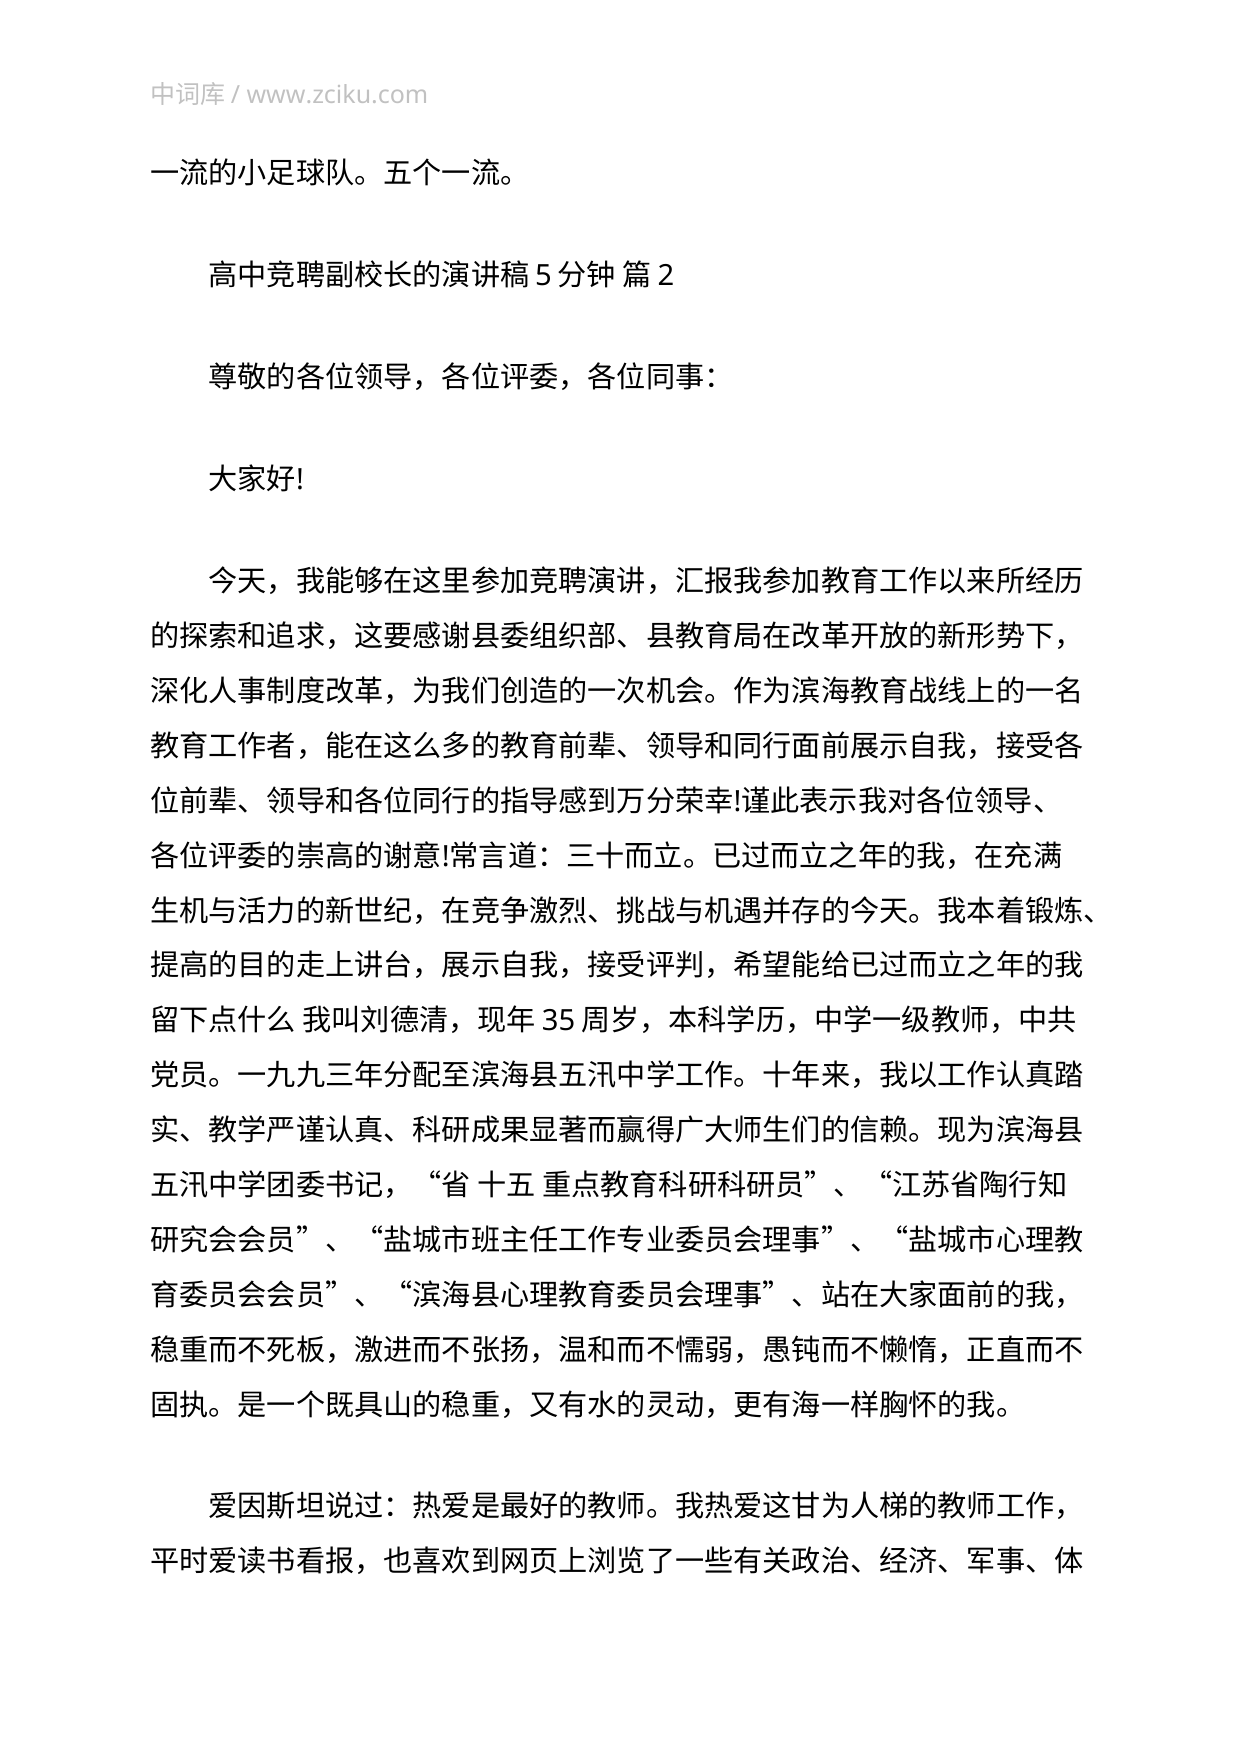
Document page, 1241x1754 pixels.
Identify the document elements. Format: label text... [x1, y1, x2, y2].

text 尊敬的各位领导，各位评委，各位同事： [150, 354, 1090, 396]
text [150, 1483, 1090, 1580]
text 今天，我能够在这里参加竞聘演讲，汇报我参加教育工作以来所经历的探索和追求，这要感谢县委组织部、县教育局在改革开放的新形势下，深化人事制度改革，为我们创造的一次机会。作为滨海教育战线上的一名教育工作者，能在这么多的教育前辈、领导和同行面前展示自我，接受各位前辈、领导和各位同行的指导感到万分荣幸!谨此表示我对各位领导、各位评委的崇高的谢意!常言道：三十而立。已过而立之年的我，在充满生机与活力的新世纪，在竞争激烈、挑战与机遇并存的今天。我本着锻炼、提高的目的走上讲台，展示自我，接受评判，希望能给已过而立之年的我留下点什么 我叫刘德清，现年35周岁，本科学历，中学一级教师，中共党员。一九九三年分配至滨海县五汛中学工作。十年来，我以工作认真踏实、教学严谨认真、科研成果显著而赢得广大师生们的信赖。现为滨海县五汛中学团委书记，“省 十五 重点教育科研科研员”、“江苏省陶行知研究会会员”、“盐城市班主任工作专业委员会理事”、“盐城市心理教育委员会会员”、“滨海县心理教育委员会理事”、站在大家面前的我，稳重而不死板，激进而不张扬，温和而不懦弱，愚钝而不懒惰，正直而不固执。是一个既具山的稳重，又有水的灵动，更有海一样胸怀的我。 [150, 557, 1090, 1423]
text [150, 150, 1090, 192]
text 高中竞聘副校长的演讲稿5分钟 篇2 [150, 252, 1090, 294]
text 大家好! [150, 456, 1090, 498]
